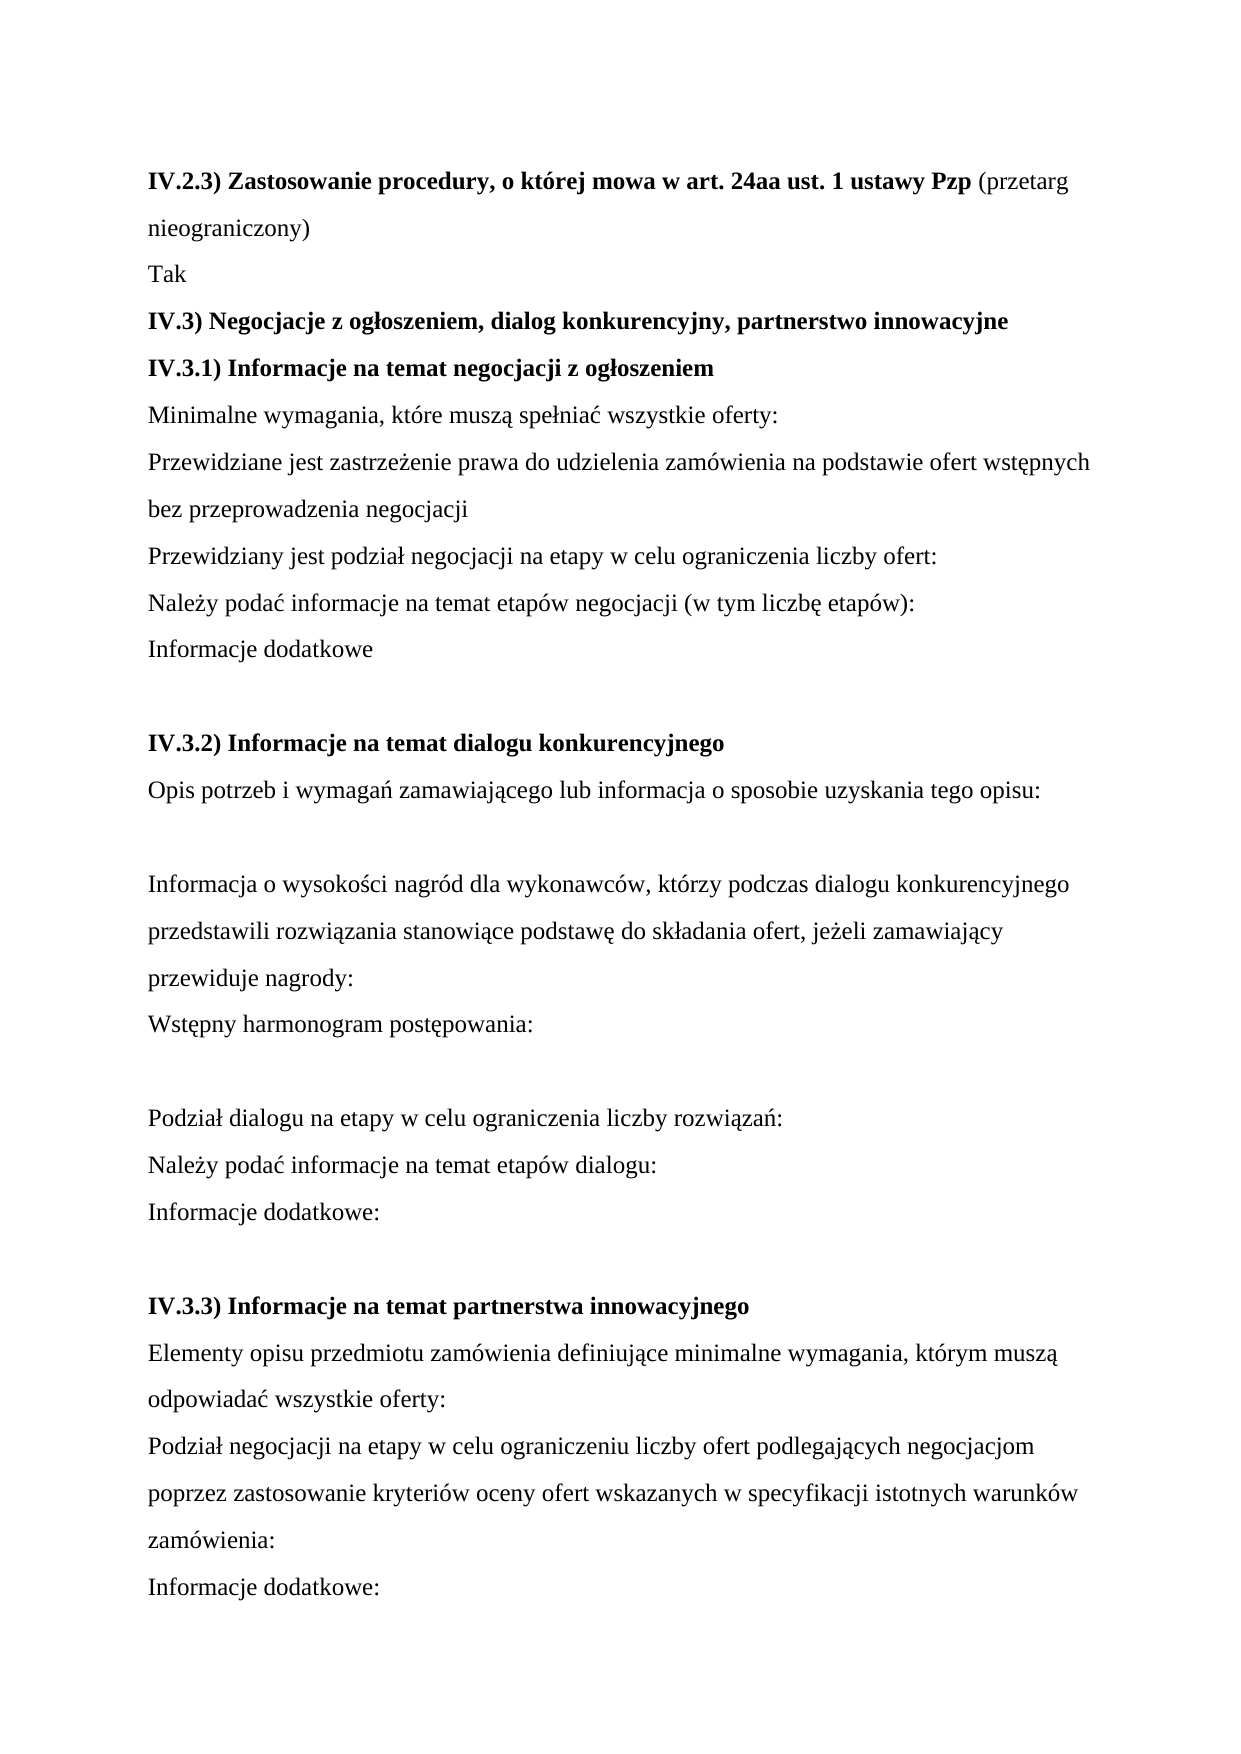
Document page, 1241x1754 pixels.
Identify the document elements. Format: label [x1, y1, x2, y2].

text [148, 148, 1093, 1601]
